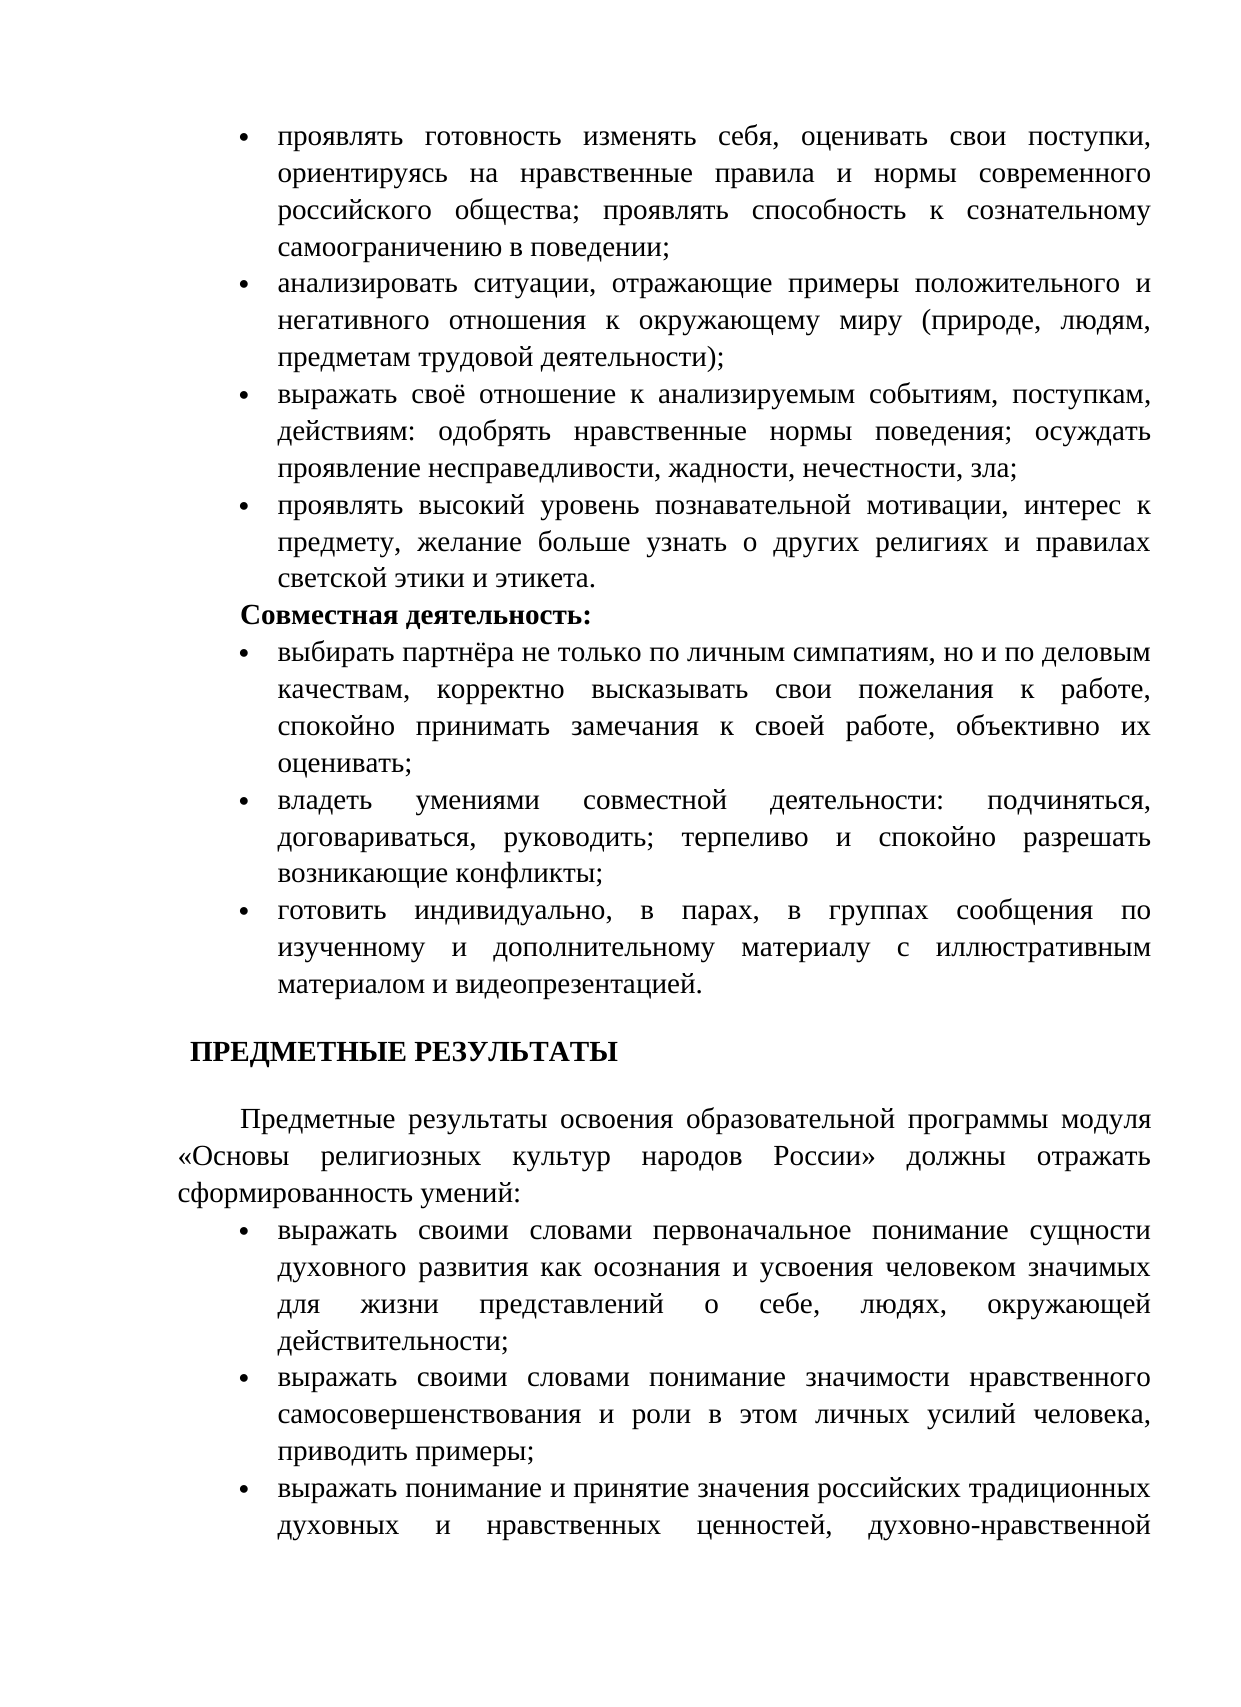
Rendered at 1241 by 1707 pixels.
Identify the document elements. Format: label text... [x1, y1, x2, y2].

list выражать своими словами первоначальное понимание сущности духовного развития как осознания и усвоения человеком значимых для жизни представлений о себе, людях, окружающей действительности; [240, 1212, 1152, 1356]
list готовить индивидуально, в парах, в группах сообщения по изученному и дополнительному материалу с иллюстративным материалом и видеопрезентацией. [240, 892, 1152, 1000]
list проявлять готовность изменять себя, оценивать свои поступки, ориентируясь на нравственные правила и нормы современного российского общества; проявлять способность к сознательному самоограничению в поведении; [240, 118, 1152, 262]
text ПРЕДМЕТНЫЕ РЕЗУЛЬТАТЫ [190, 1034, 1152, 1067]
list владеть умениями совместной деятельности: подчиняться, договариваться, руководить; терпеливо и спокойно разрешать возникающие конфликты; [240, 782, 1152, 889]
text Предметные результаты освоения образовательной программы модуля «Основы религиозных культур народов России» должны отражать сформированность умений: [177, 1101, 1152, 1209]
list выбирать партнёра не только по личным симпатиям, но и по деловым качествам, корректно высказывать свои пожелания к работе, спокойно принимать замечания к своей работе, объективно их оценивать; [240, 634, 1152, 778]
text Совместная деятельность: [177, 597, 1152, 631]
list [240, 1470, 1152, 1541]
list анализировать ситуации, отражающие примеры положительного и негативного отношения к окружающему миру (природе, людям, предметам трудовой деятельности); [240, 266, 1152, 373]
list выражать своими словами понимание значимости нравственного самосовершенствования и роли в этом личных усилий человека, приводить примеры; [240, 1359, 1152, 1467]
list выражать своё отношение к анализируемым событиям, поступкам, действиям: одобрять нравственные нормы поведения; осуждать проявление несправедливости, жадности, нечестности, зла; [240, 376, 1152, 483]
list проявлять высокий уровень познавательной мотивации, интерес к предмету, желание больше узнать о других религиях и правилах светской этики и этикета. [240, 487, 1152, 594]
